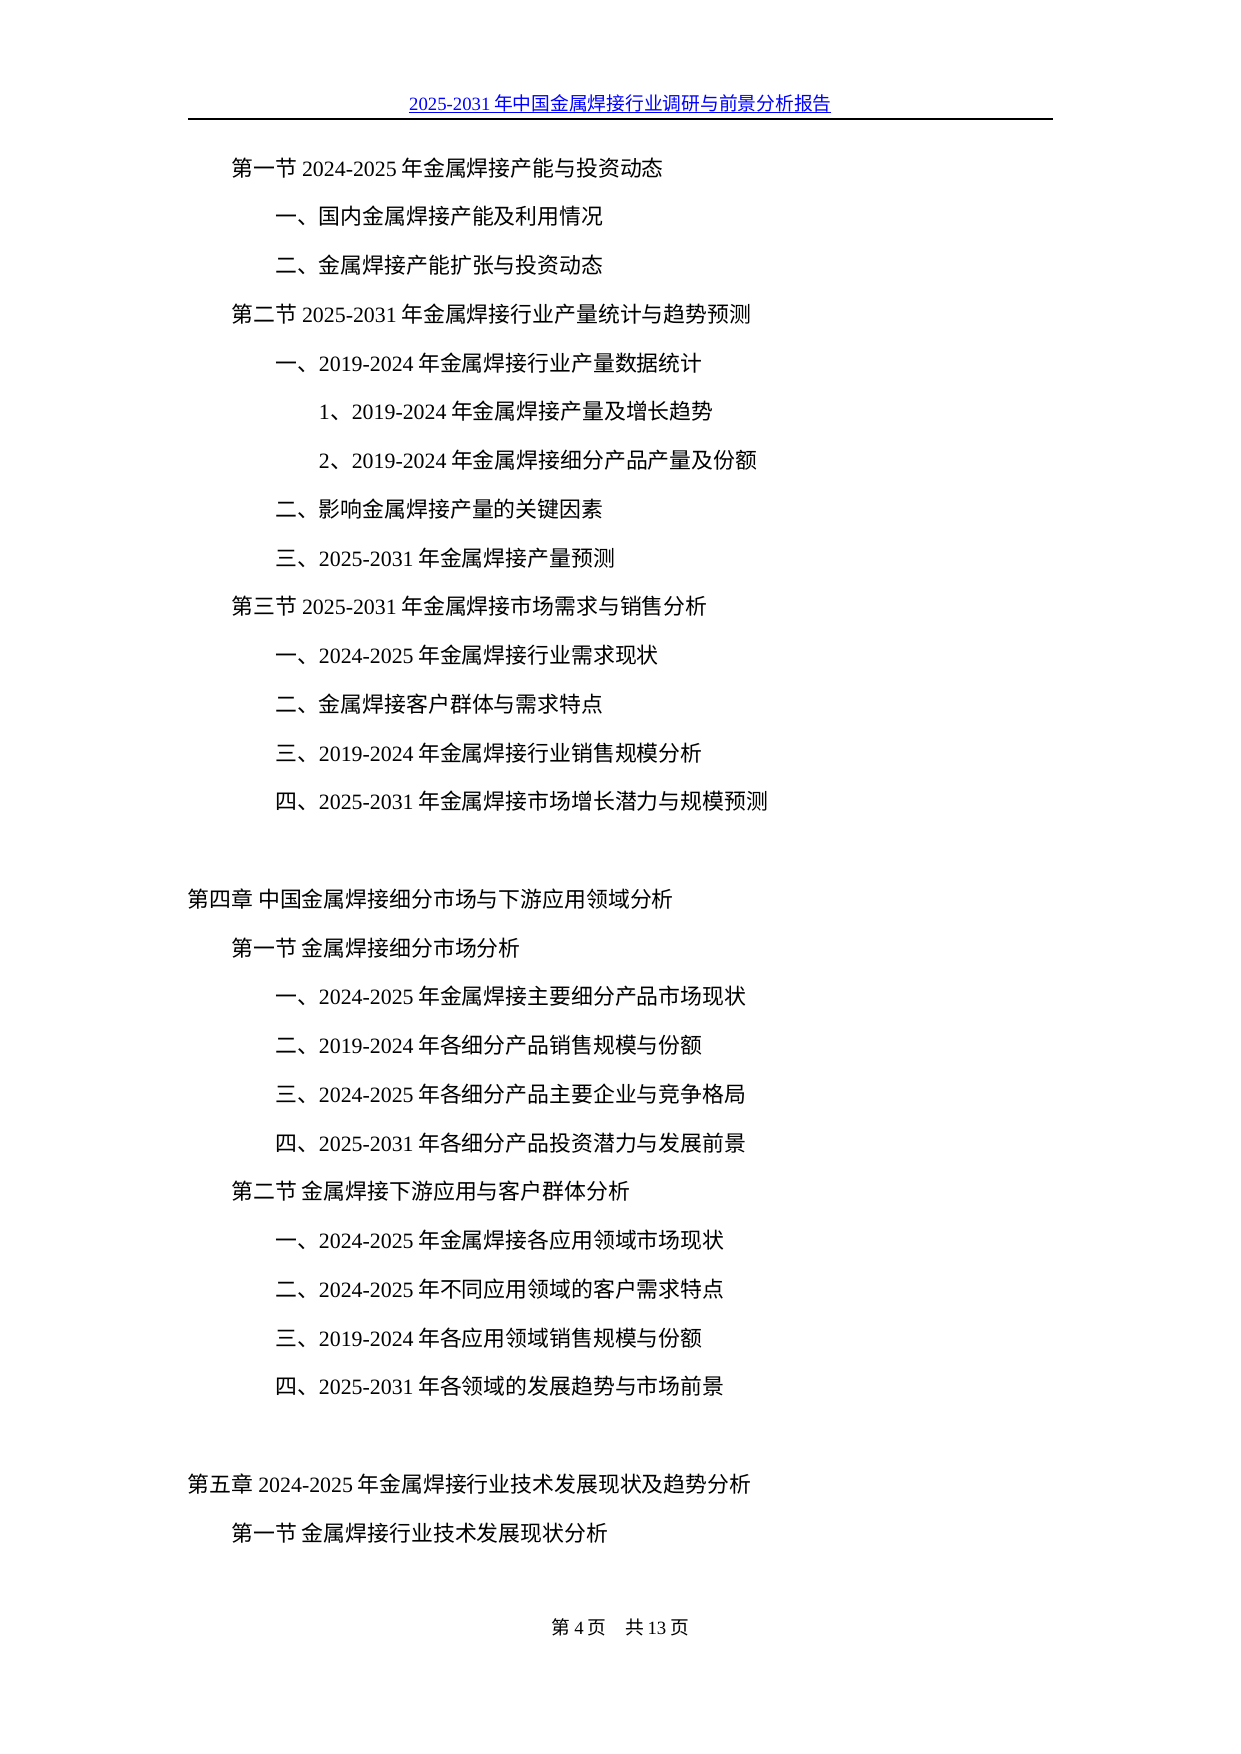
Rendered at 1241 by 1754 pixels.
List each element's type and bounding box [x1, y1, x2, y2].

text [187, 150, 1053, 1548]
